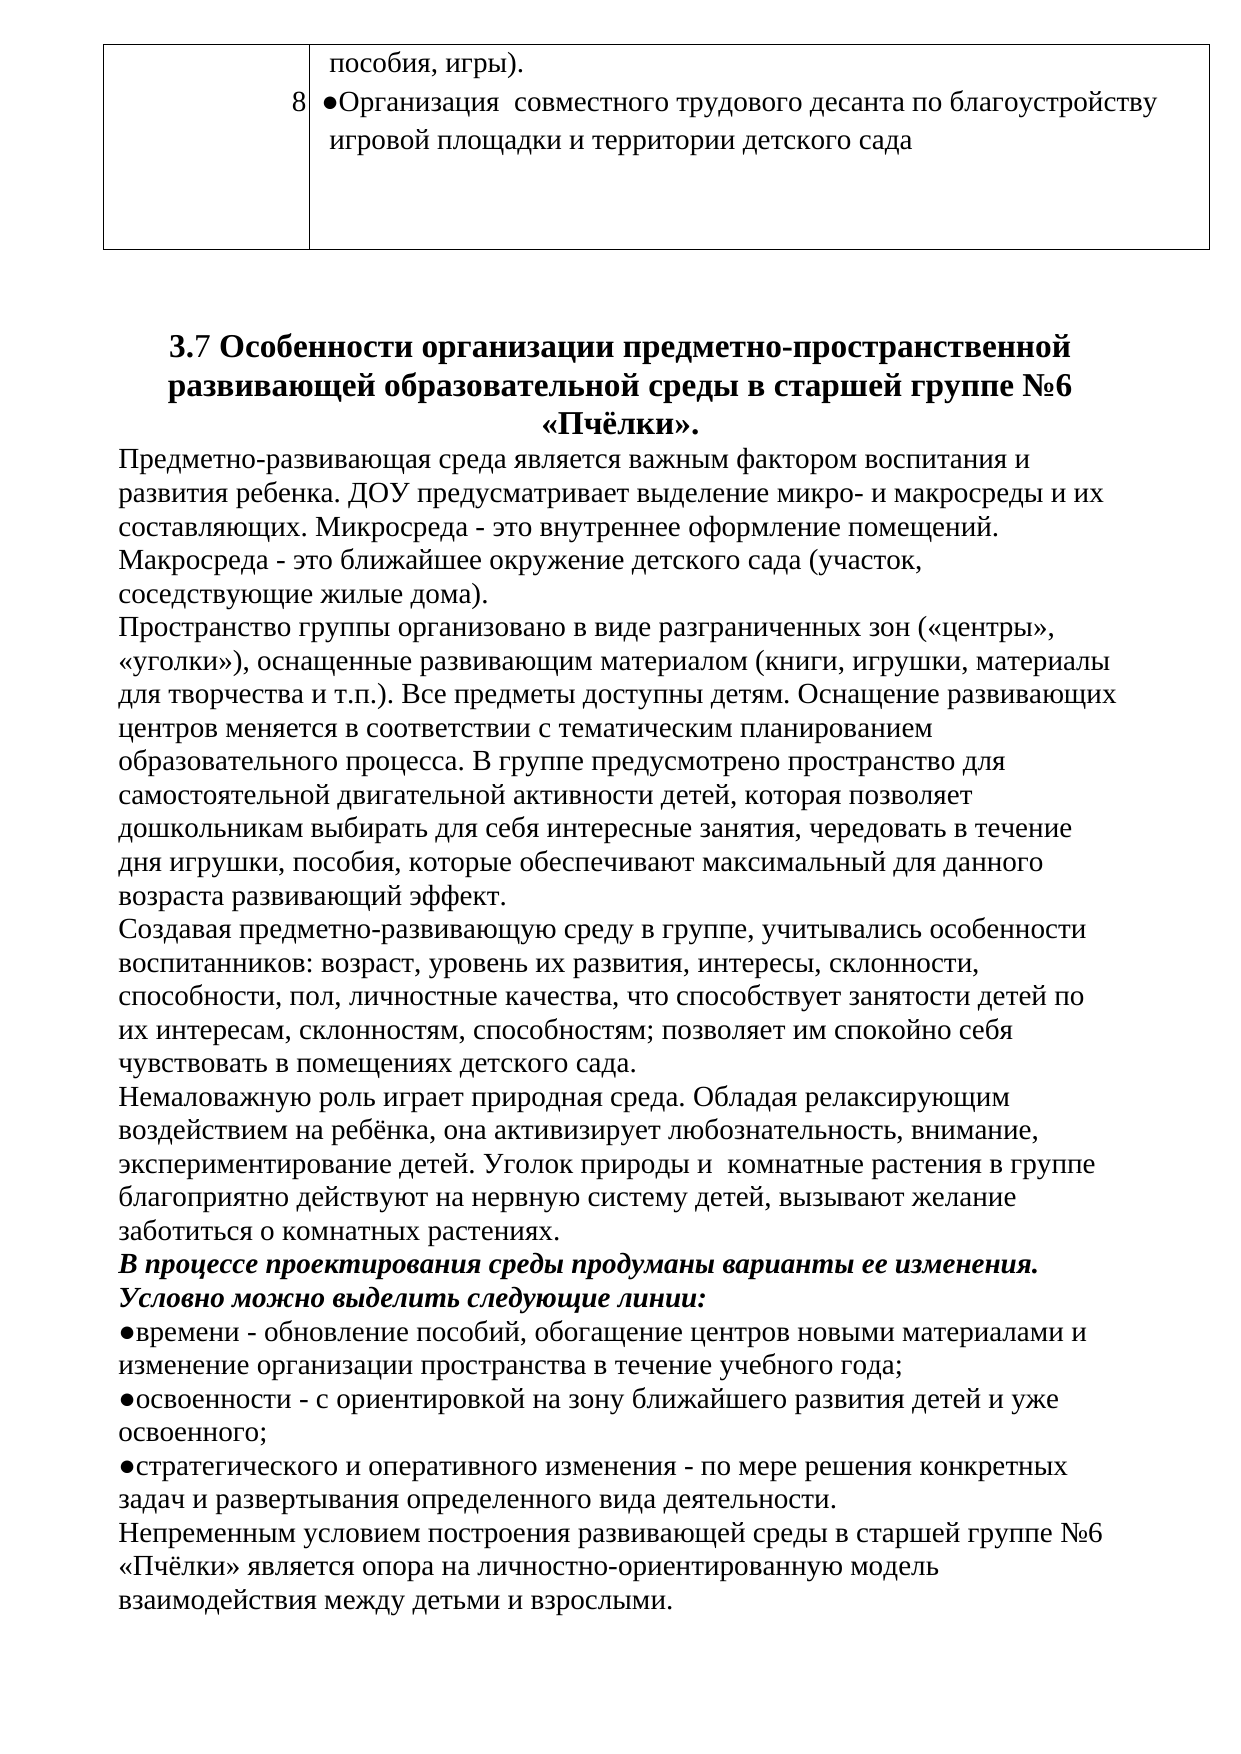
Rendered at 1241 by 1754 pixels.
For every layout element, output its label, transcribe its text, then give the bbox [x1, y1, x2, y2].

text Немаловажную роль играет природная среда. Обладая релаксирующим воздействием на ребёнка, она активизирует любознательность, внимание, экспериментирование детей. Уголок природы и комнатные растения в группе благоприятно действуют на нервную систему детей, вызывают желание заботиться о комнатных растениях. [118, 1079, 1122, 1247]
table_cell Май [104, 45, 309, 249]
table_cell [310, 45, 1209, 249]
text ●времени - обновление пособий, обогащение центров новыми материалами и изменение организации пространства в течение учебного года; [118, 1314, 1122, 1381]
text 3.7 Особенности организации предметно-пространственной развивающей образовательной среды в старшей группе №6 «Пчёлки». [118, 327, 1122, 442]
text ●освоенности - с ориентировкой на зону ближайшего развития детей и уже освоенного; [118, 1381, 1122, 1448]
text В процессе проектирования среды продуманы варианты ее изменения. Условно можно выделить следующие линии: [118, 1247, 1122, 1314]
text Пространство группы организовано в виде разграниченных зон («центры», «уголки»), оснащенные развивающим материалом (книги, игрушки, материалы для творчества и т.п.). Все предметы доступны детям. Оснащение развивающих центров меняется в соответствии с тематическим планированием образовательного процесса. В группе предусмотрено пространство для самостоятельной двигательной активности детей, которая позволяет дошкольникам выбирать для себя интересные занятия, чередовать в течение дня игрушки, пособия, которые обеспечивают максимальный для данного возраста развивающий эффект. [118, 609, 1122, 911]
text ●стратегического и оперативного изменения - по мере решения конкретных задач и развертывания определенного вида деятельности. [118, 1448, 1122, 1515]
text Предметно-развивающая среда является важным фактором воспитания и развития ребенка. ДОУ предусматривает выделение микро- и макросреды и их составляющих. Микросреда - это внутреннее оформление помещений. Макросреда - это ближайшее окружение детского сада (участок, соседствующие жилые дома). [118, 442, 1122, 609]
text Непременным условием построения развивающей среды в старшей группе №6 «Пчёлки» является опора на личностно-ориентированную модель взаимодействия между детьми и взрослыми. [118, 1515, 1122, 1616]
text Создавая предметно-развивающую среду в группе, учитывались особенности воспитанников: возраст, уровень их развития, интересы, склонности, способности, пол, личностные качества, что способствует занятости детей по их интересам, склонностям, способностям; позволяет им спокойно себя чувствовать в помещениях детского сада. [118, 911, 1122, 1079]
